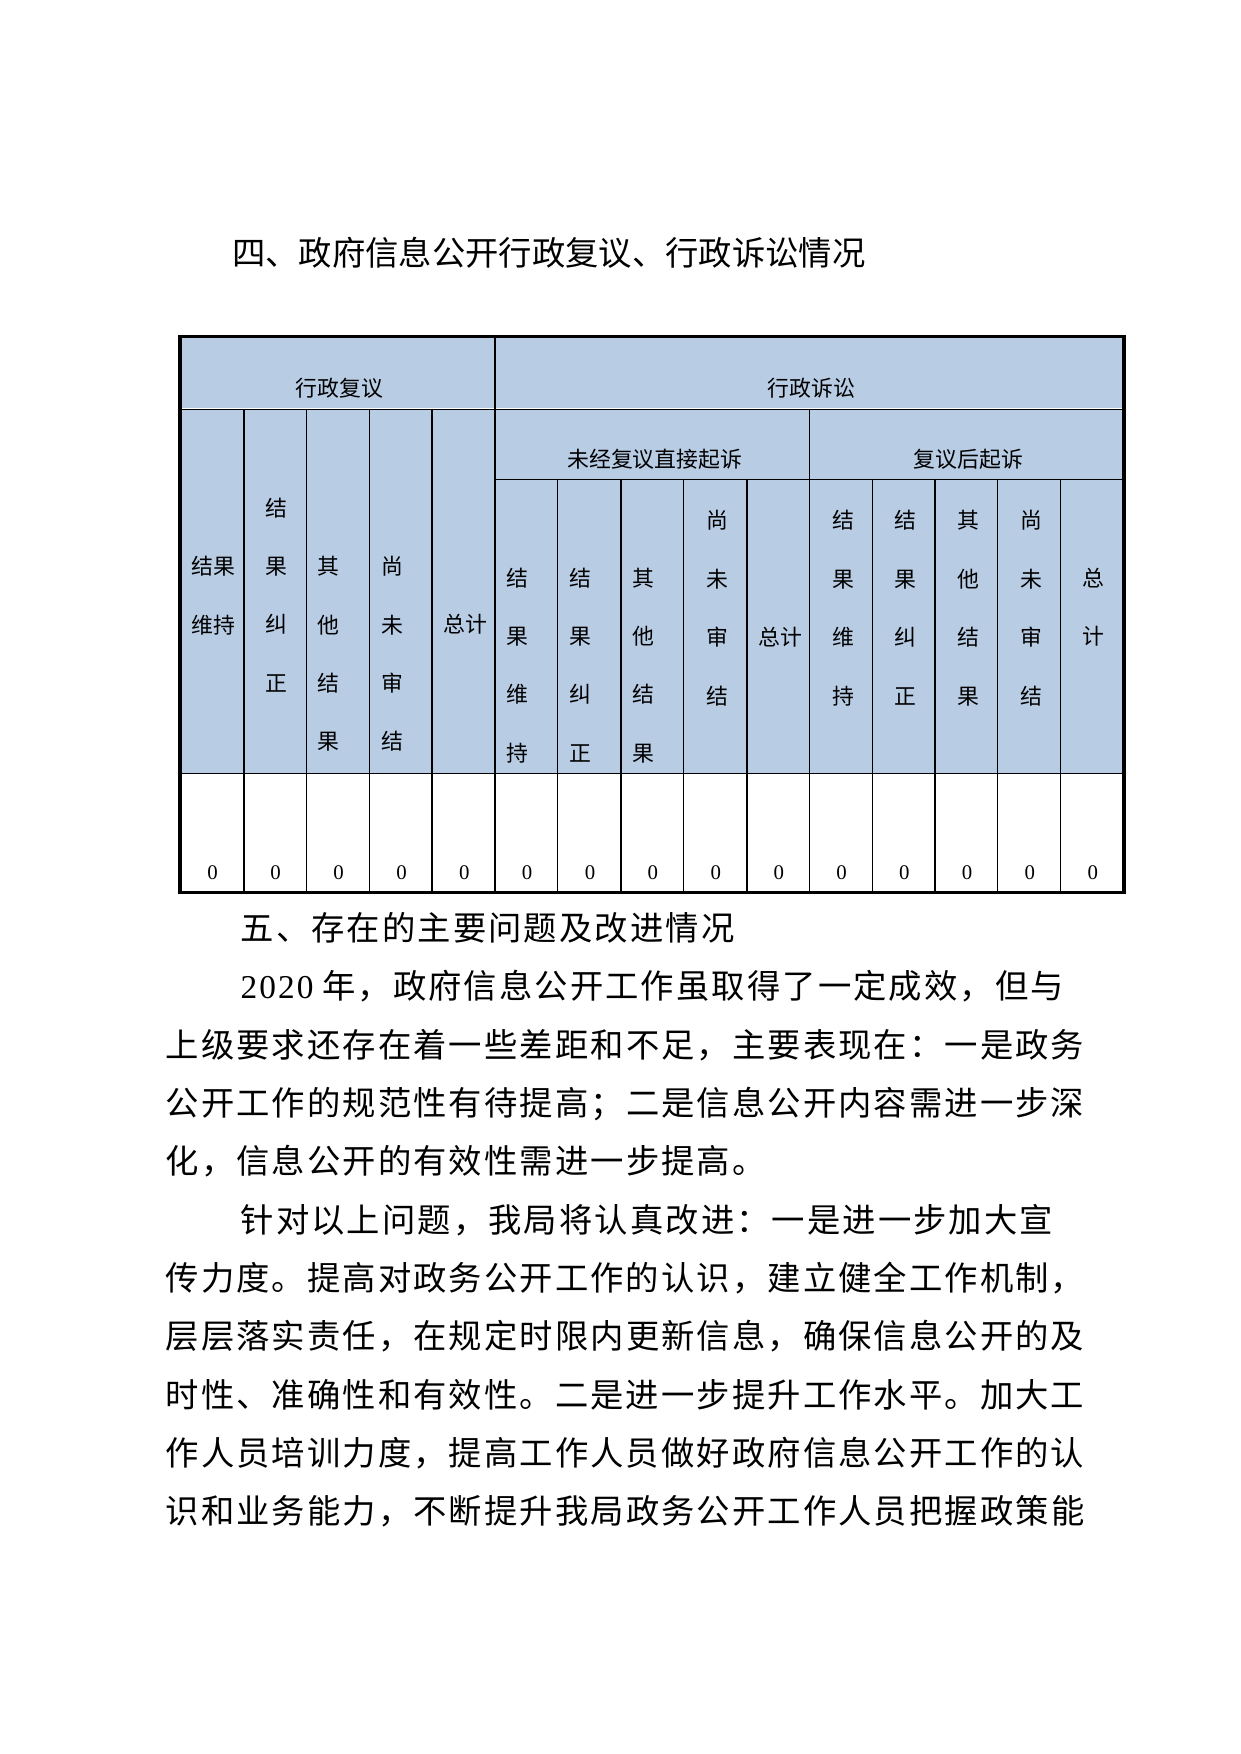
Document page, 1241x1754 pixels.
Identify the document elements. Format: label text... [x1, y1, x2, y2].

table_cell 结果纠正 [245, 410, 306, 773]
table_cell 0 [748, 774, 809, 891]
table_cell 尚未审 结 [684, 480, 746, 773]
table_cell 结果维持 [182, 410, 243, 773]
table_cell 0 [496, 774, 557, 891]
text 四、政府信息公开行政复议、行政诉讼情况 [165, 218, 1087, 277]
table_cell 其他结果 [307, 410, 369, 773]
table_cell 总计 [748, 480, 809, 773]
table_cell 0 [245, 774, 306, 891]
table_cell 0 [307, 774, 369, 891]
table_cell 0 [684, 774, 746, 891]
table_cell 尚未审 结 [998, 480, 1060, 773]
table_cell 0 [558, 774, 620, 891]
table_cell 复议后起诉 [810, 410, 1122, 479]
table_cell 结果维持 [496, 480, 557, 773]
table_cell 0 [182, 774, 243, 891]
table_cell 0 [810, 774, 872, 891]
table_cell 其他结果 [622, 480, 683, 773]
table_cell 0 [370, 774, 431, 891]
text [165, 1186, 1087, 1536]
table_cell 0 [873, 774, 934, 891]
table_cell 结果纠 正 [873, 480, 934, 773]
table_cell 结果纠正 [558, 480, 620, 773]
table_cell 未经复议直接起诉 [496, 410, 809, 479]
table_cell 其他结 果 [936, 480, 997, 773]
text 2020年，政府信息公开工作虽取得了一定成效，但与上级要求还存在着一些差距和不足，主要表现在：一是政务公开工作的规范性有待提高；二是信息公开内容需进一步深化，信息公开的有效性需进一步提高。 [165, 952, 1087, 1186]
table_cell 0 [936, 774, 997, 891]
table_cell 0 [998, 774, 1060, 891]
table_cell 0 [622, 774, 683, 891]
table_cell 0 [1061, 774, 1122, 891]
table_header 行政复议 [182, 338, 494, 408]
table_cell 0 [433, 774, 494, 891]
table_cell 总计 [1061, 480, 1122, 773]
table_cell 结果维 持 [810, 480, 872, 773]
table_cell 尚未审结 [370, 410, 431, 773]
text 五、存在的主要问题及改进情况 [165, 894, 1087, 952]
table_header 行政诉讼 [496, 338, 1122, 408]
table_cell 总计 [433, 410, 494, 773]
